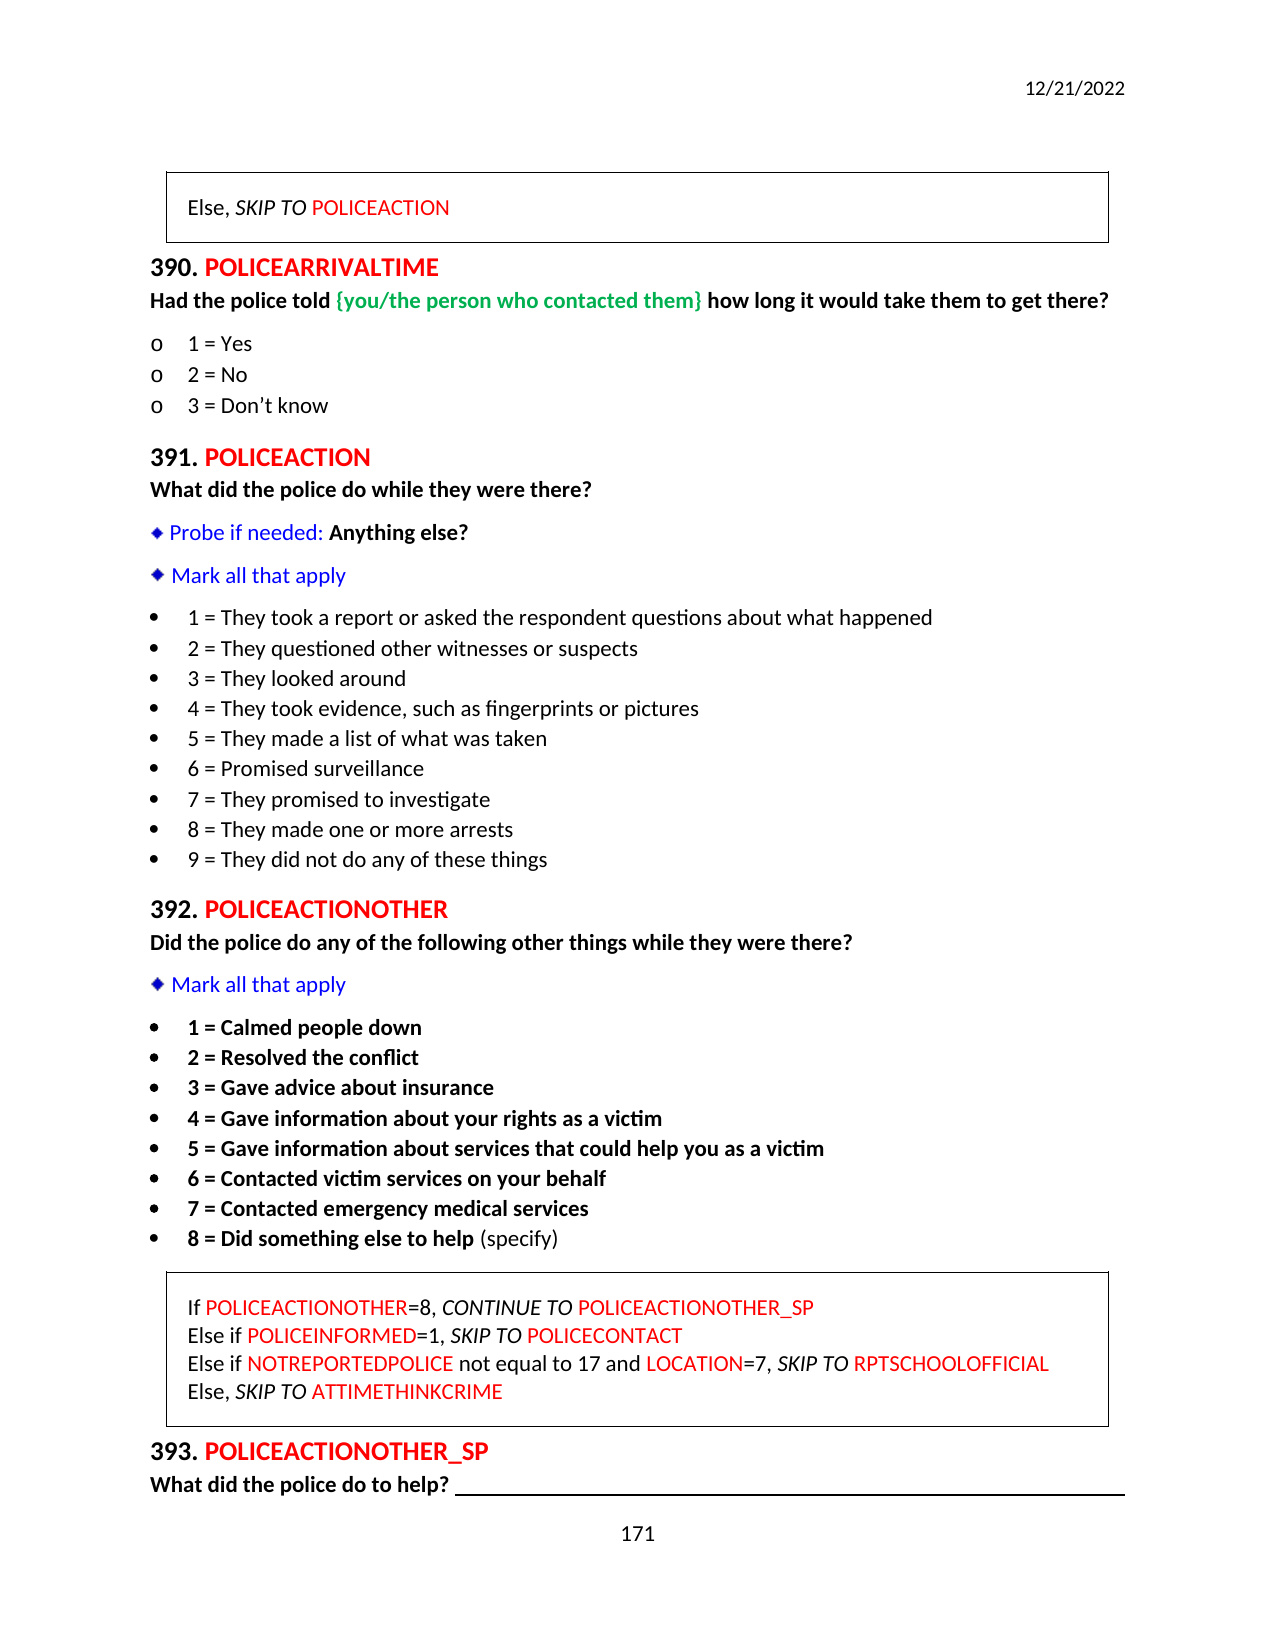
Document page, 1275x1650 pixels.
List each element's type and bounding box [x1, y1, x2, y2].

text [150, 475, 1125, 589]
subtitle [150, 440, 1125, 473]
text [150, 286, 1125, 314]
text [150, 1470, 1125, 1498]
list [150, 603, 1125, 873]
picture [150, 526, 164, 541]
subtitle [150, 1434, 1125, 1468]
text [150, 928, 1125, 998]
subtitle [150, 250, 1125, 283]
picture [150, 567, 166, 583]
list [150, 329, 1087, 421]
picture [150, 976, 166, 993]
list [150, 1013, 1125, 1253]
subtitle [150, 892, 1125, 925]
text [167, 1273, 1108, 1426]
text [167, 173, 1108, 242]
